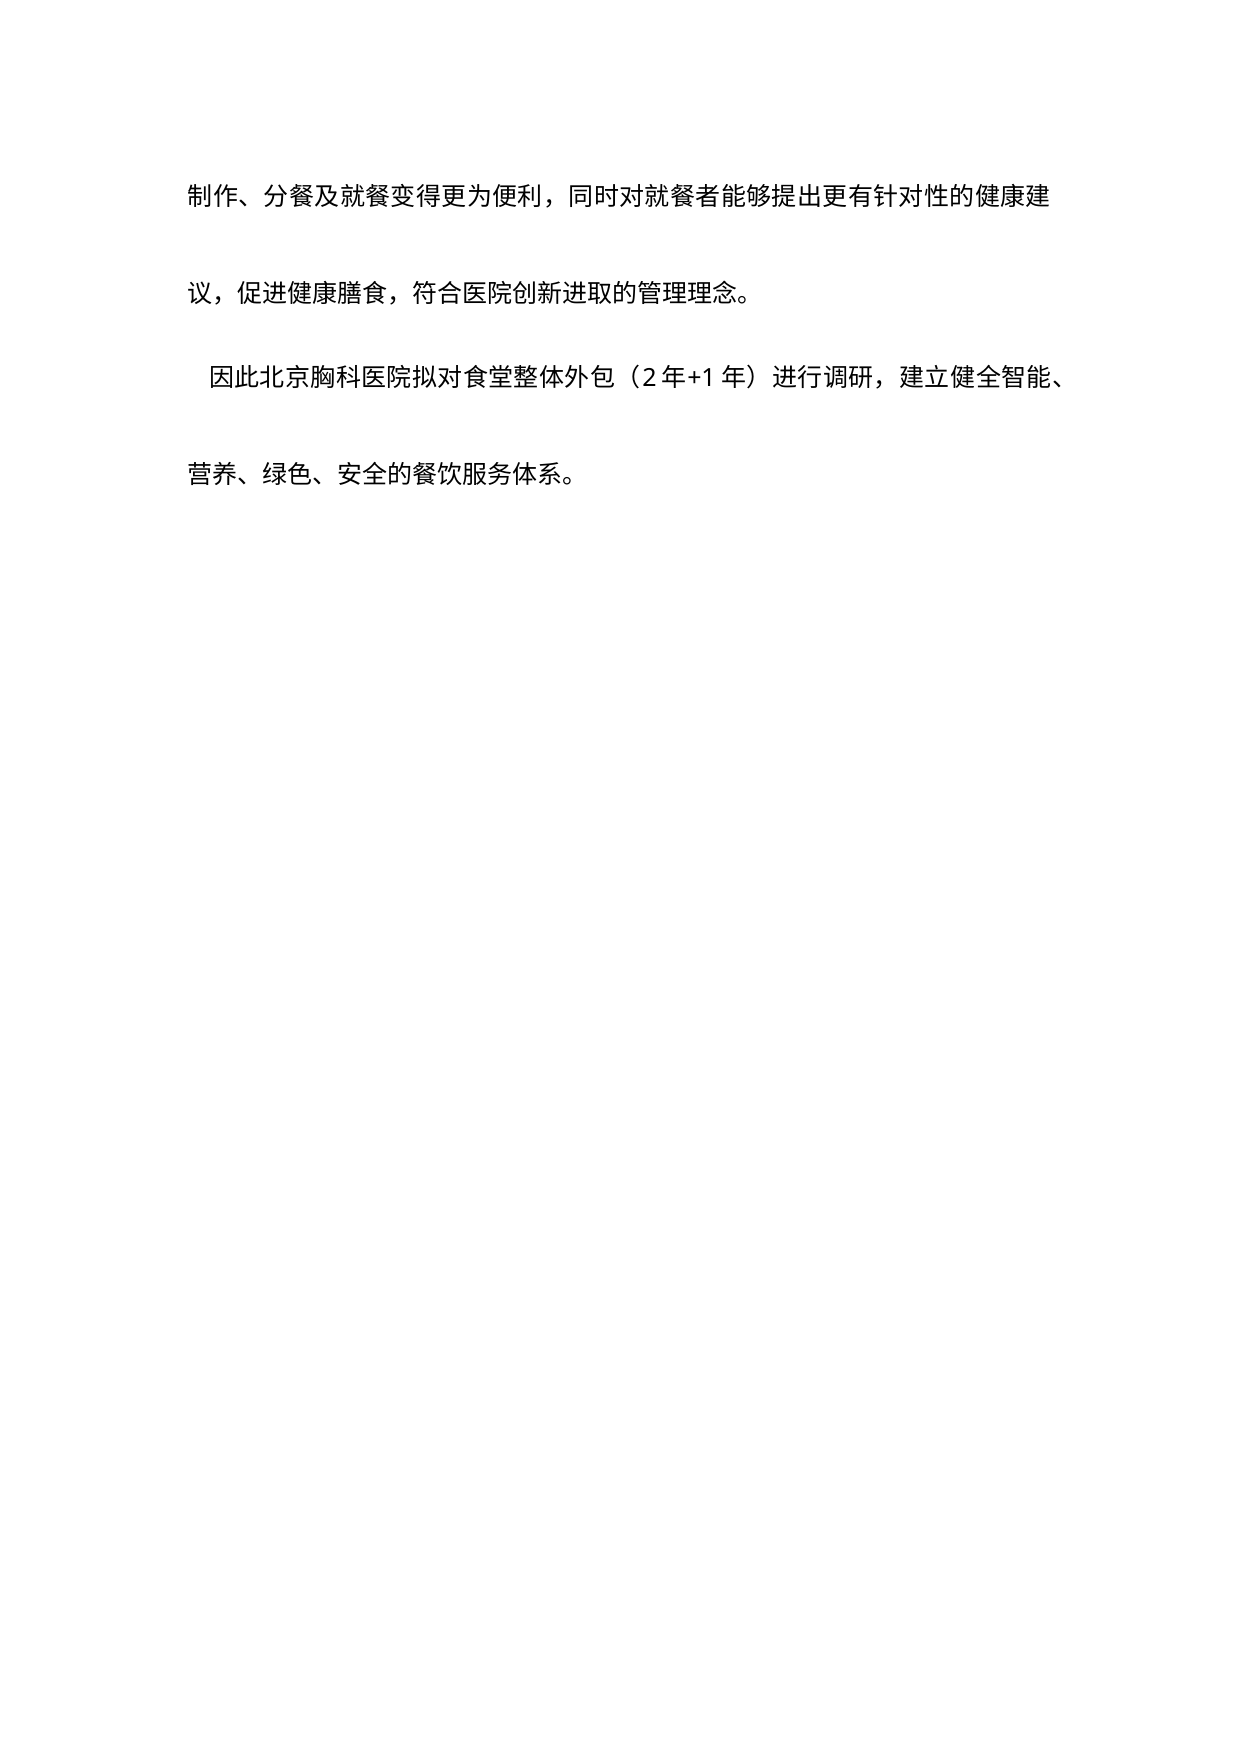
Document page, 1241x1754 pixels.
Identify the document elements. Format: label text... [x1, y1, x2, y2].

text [187, 162, 1053, 324]
text 因此北京胸科医院拟对食堂整体外包（2年+1年）进行调研，建立健全智能、营养、绿色、安全的餐饮服务体系。 [187, 343, 1053, 505]
